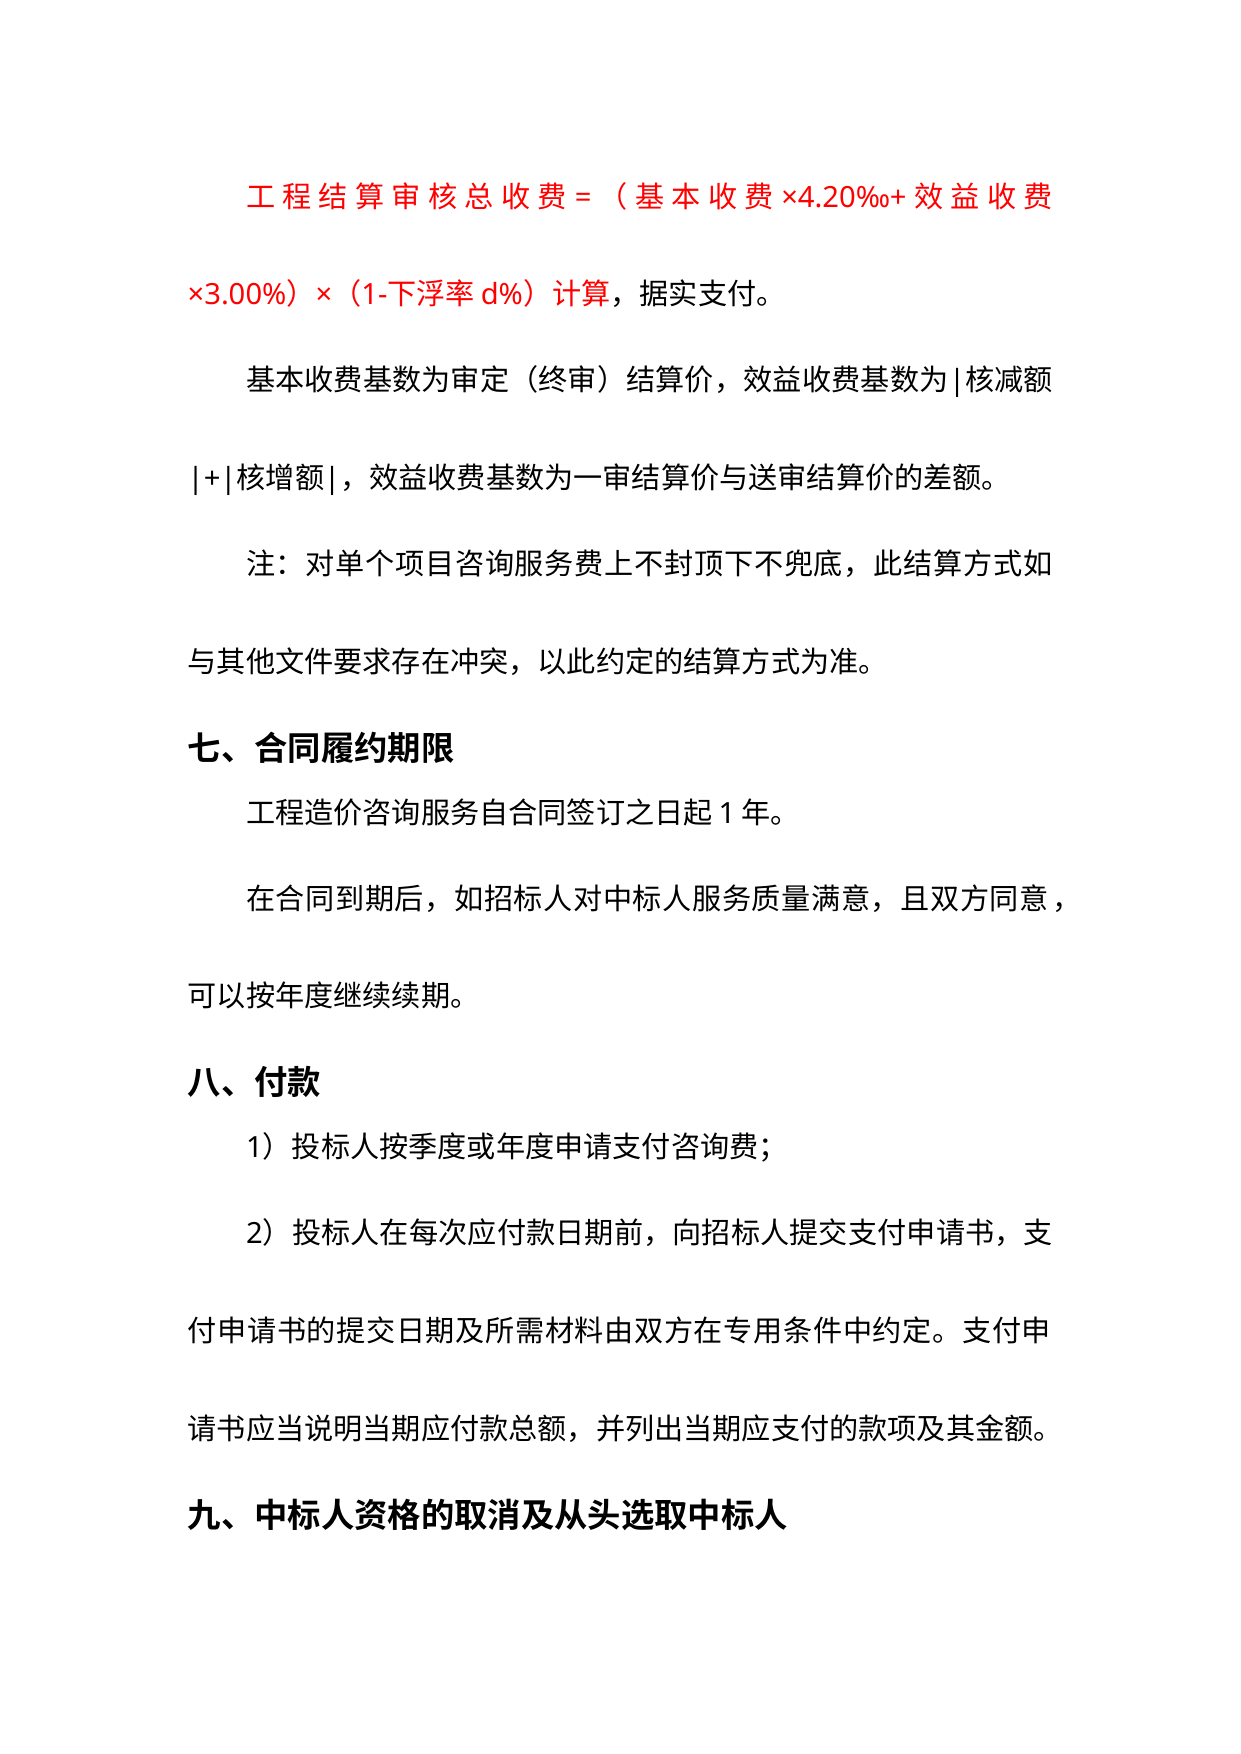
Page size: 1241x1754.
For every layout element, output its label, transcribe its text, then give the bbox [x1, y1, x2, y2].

text 七、合同履约期限 [187, 713, 1053, 778]
text 工程造价咨询服务自合同签订之日起1年。 [187, 778, 1053, 843]
text 2）投标人在每次应付款日期前，向招标人提交支付申请书，支付申请书的提交日期及所需材料由双方在专用条件中约定。支付申请书应当说明当期应付款总额，并列出当期应支付的款项及其金额。 [187, 1199, 1053, 1459]
text 1）投标人按季度或年度申请支付咨询费； [187, 1113, 1053, 1178]
text 在合同到期后，如招标人对中标人服务质量满意，且双方同意，可以按年度继续续期。 [187, 864, 1053, 1027]
text 工程结算审核总收费=（基本收费×4.20‰+效益收费×3.00%）×（1-下浮率d%）计算，据实支付。 [187, 162, 1053, 324]
text 八、付款 [187, 1048, 1053, 1113]
text 基本收费基数为审定（终审）结算价，效益收费基数为|核减额|+|核增额|，效益收费基数为一审结算价与送审结算价的差额。 [187, 346, 1053, 508]
text 九、中标人资格的取消及从头选取中标人 [187, 1480, 1053, 1545]
text 注：对单个项目咨询服务费上不封顶下不兜底，此结算方式如与其他文件要求存在冲突，以此约定的结算方式为准。 [187, 529, 1053, 692]
